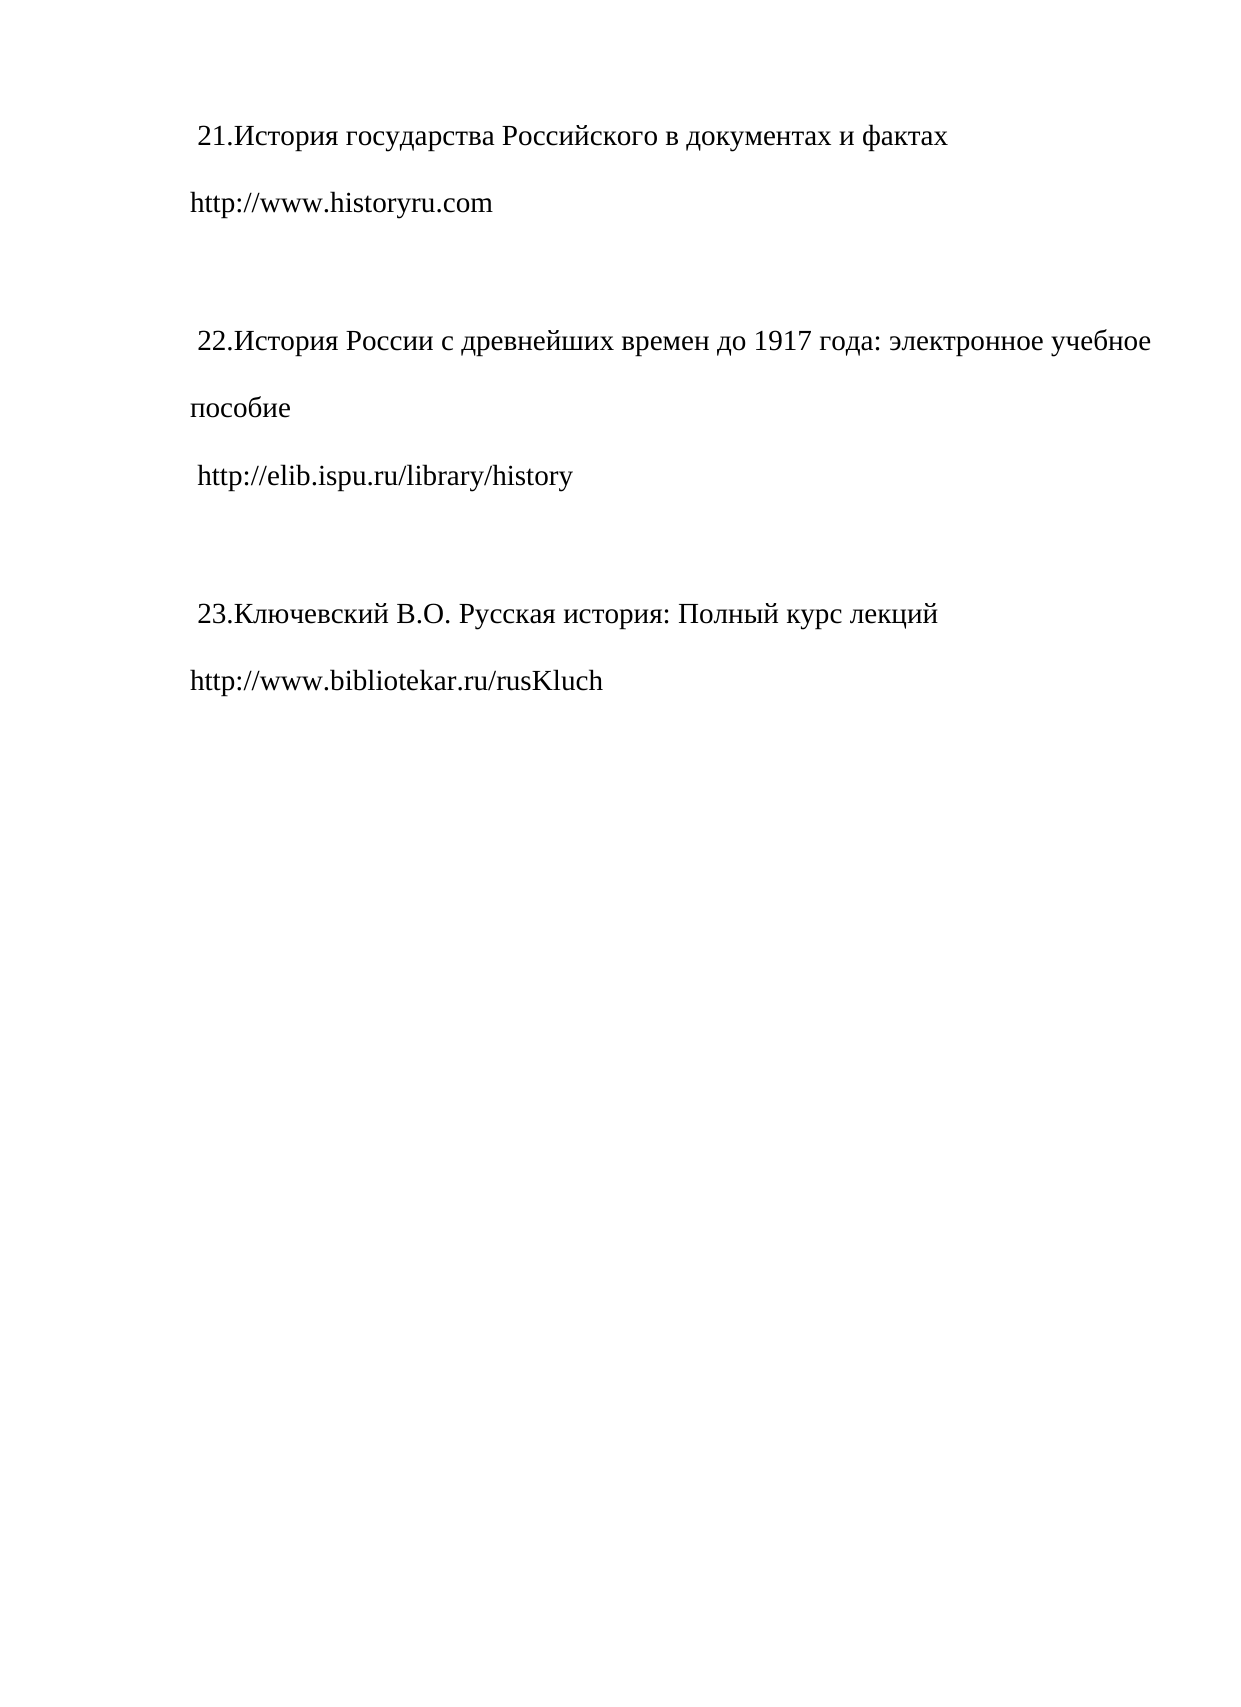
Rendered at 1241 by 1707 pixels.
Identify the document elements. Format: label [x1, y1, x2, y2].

text [190, 118, 1152, 835]
